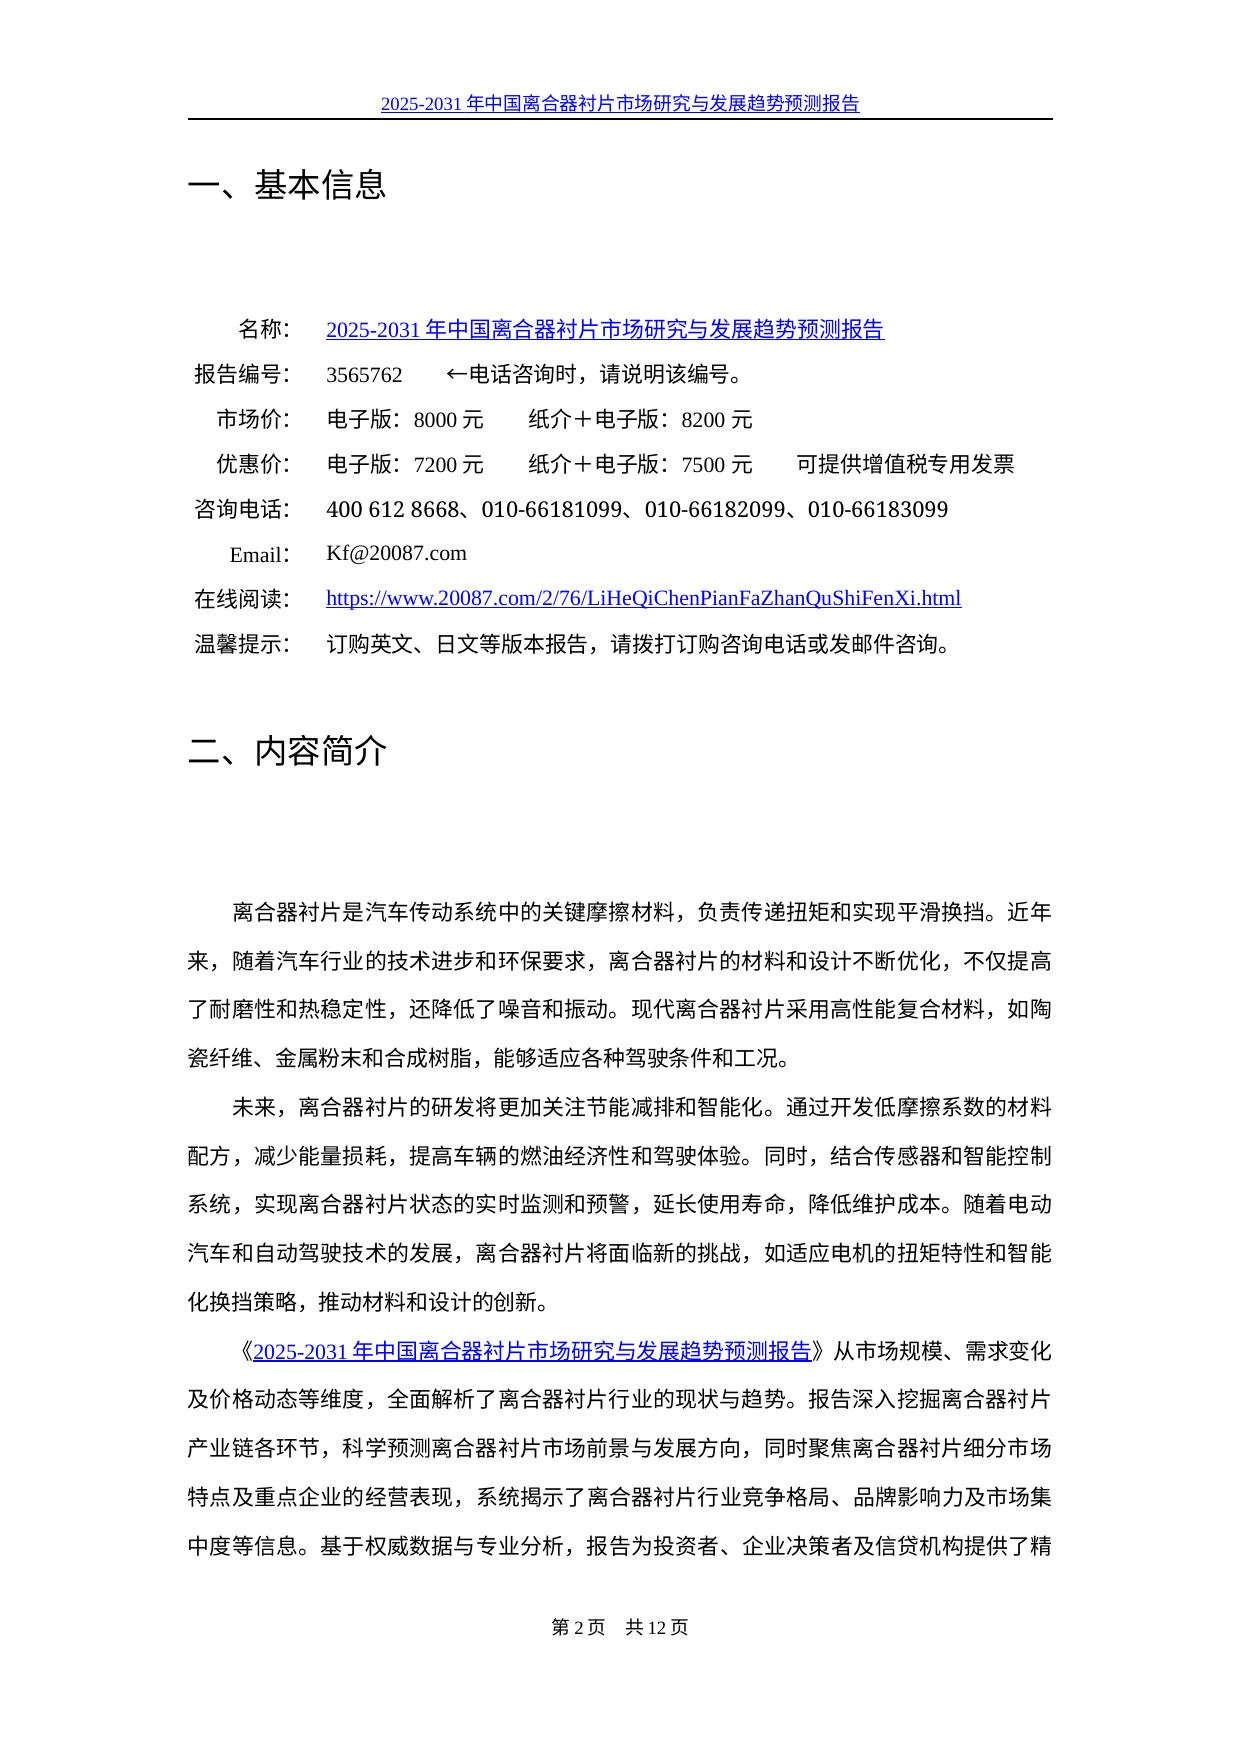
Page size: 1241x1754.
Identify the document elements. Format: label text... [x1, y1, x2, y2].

table_cell Kf@20087.com [315, 537, 1073, 582]
table_cell 市场价： [167, 402, 315, 447]
table_cell 电子版：7200 元 纸介＋电子版：7500 元 可提供增值税专用发票 [315, 447, 1073, 492]
table_cell 咨询电话： [167, 492, 315, 537]
table_cell 400 612 8668、010-66181099、010-66182099、010-66183099 [315, 492, 1073, 537]
title 一、基本信息 [187, 150, 1053, 215]
table_cell 优惠价： [167, 447, 315, 492]
table_cell 报告编号： [167, 357, 315, 402]
table_cell 订购英文、日文等版本报告，请拨打订购咨询电话或发邮件咨询。 [315, 627, 1073, 672]
title 二、内容简介 [187, 717, 1053, 782]
table_header 2025-2031年中国离合器衬片市场研究与发展趋势预测报告 [315, 312, 1073, 357]
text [187, 894, 1053, 1561]
table_cell 电子版：8000 元 纸介＋电子版：8200 元 [315, 402, 1073, 447]
table_cell 在线阅读： [167, 582, 315, 627]
table_cell [315, 582, 1073, 627]
table_cell 3565762 ←电话咨询时，请说明该编号。 [315, 357, 1073, 402]
table_cell 温馨提示： [167, 627, 315, 672]
table_cell Email： [167, 537, 315, 582]
table_header 名称： [167, 312, 315, 357]
